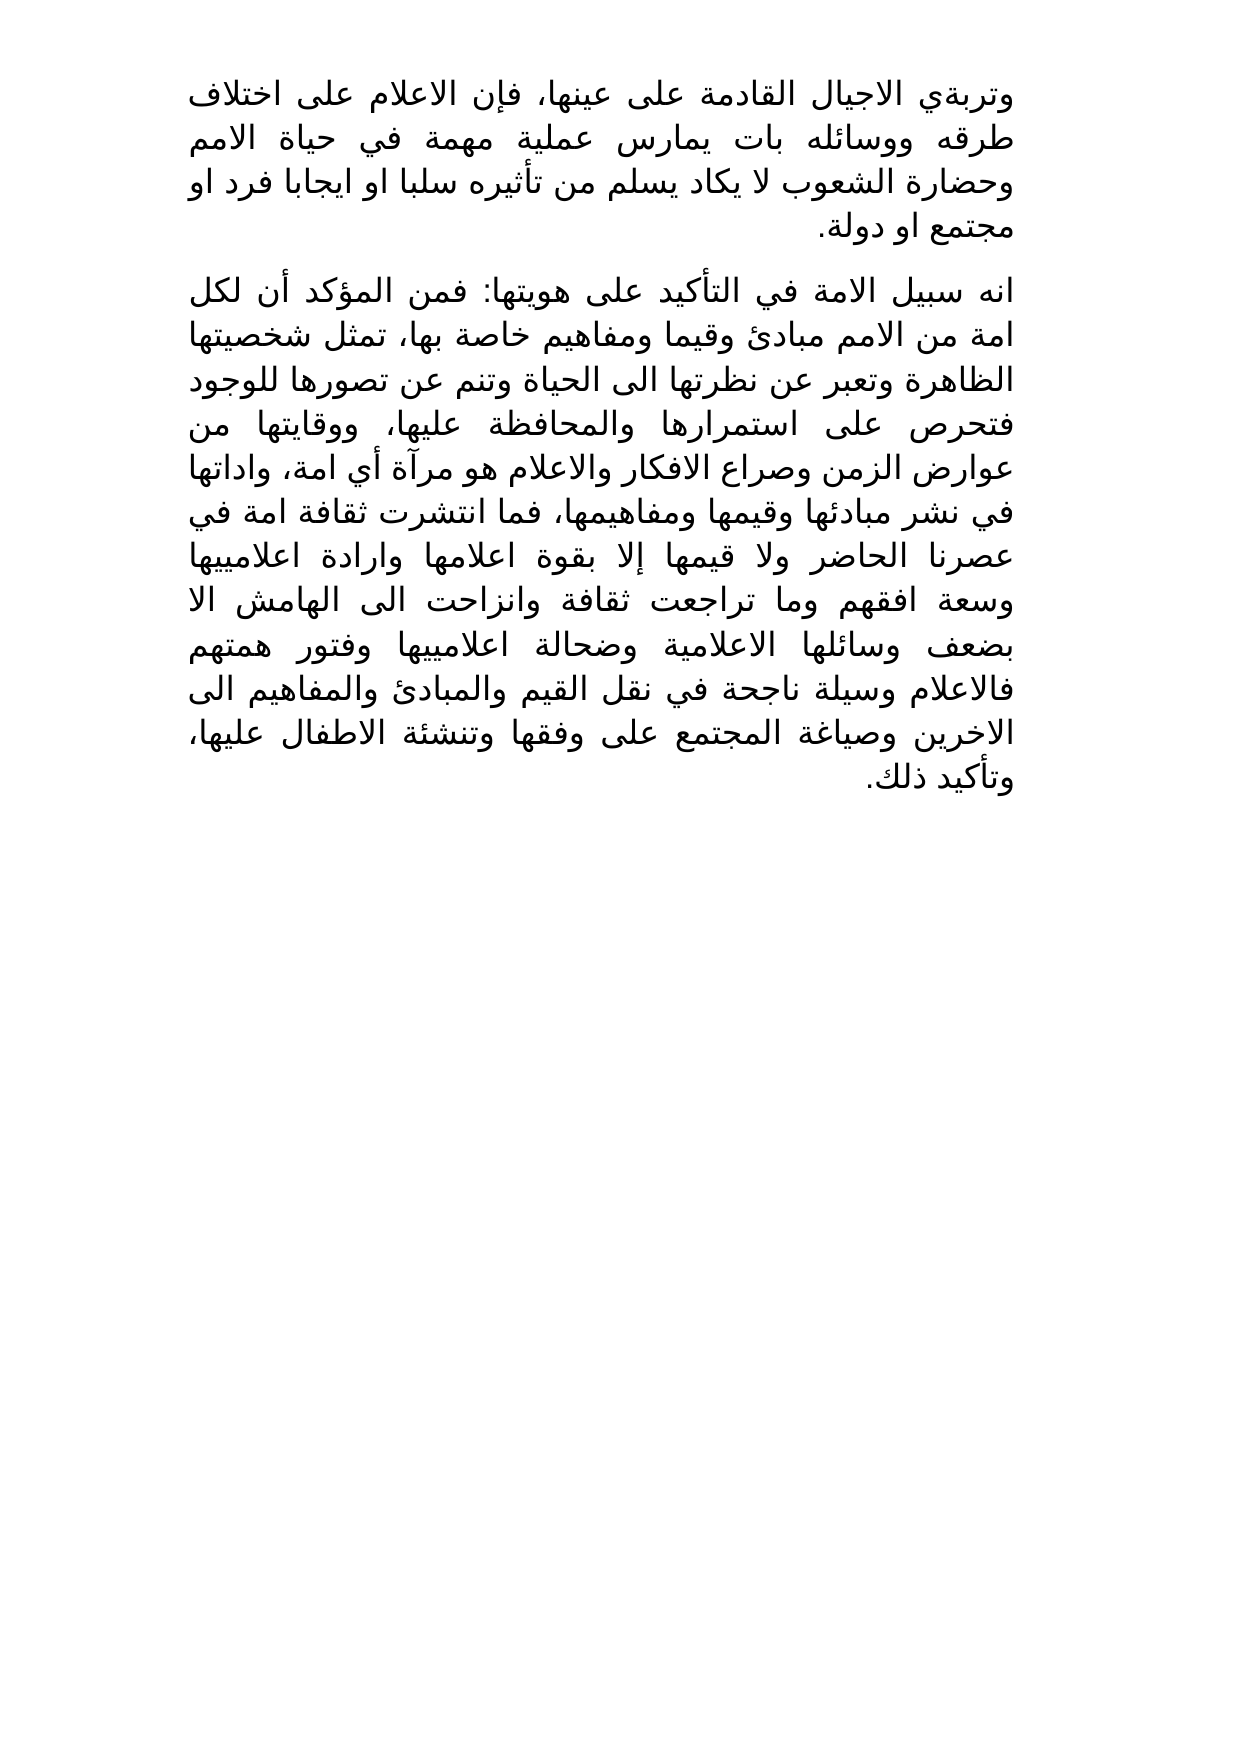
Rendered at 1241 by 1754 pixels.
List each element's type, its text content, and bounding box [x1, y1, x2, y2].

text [187, 74, 1015, 245]
text انه سبيل الامة في التأكيد على هويتها: فمن المؤكد أن لكل امة من الامم مبادئ وقيما ومفاهيم خاصة بها، تمثل شخصيتها الظاهرة وتعبر عن نظرتها الى الحياة وتنم عن تصورها للوجود فتحرص على استمرارها والمحافظة عليها، ووقايتها من عوارض الزمن وصراع الافكار والاعلام هو مرآة أي امة، واداتها في نشر مبادئها وقيمها ومفاهيمها، فما انتشرت ثقافة امة في عصرنا الحاضر ولا قيمها إلا بقوة اعلامها وارادة اعلامييها وسعة افقهم وما تراجعت ثقافة وانزاحت الى الهامش الا بضعف وسائلها الاعلامية وضحالة اعلامييها وفتور همتهم فالاعلام وسيلة ناجحة في نقل القيم والمبادئ والمفاهيم الى الاخرين وصياغة المجتمع على وفقها وتنشئة الاطفال عليها، وتأكيد ذلك. [187, 271, 1015, 796]
